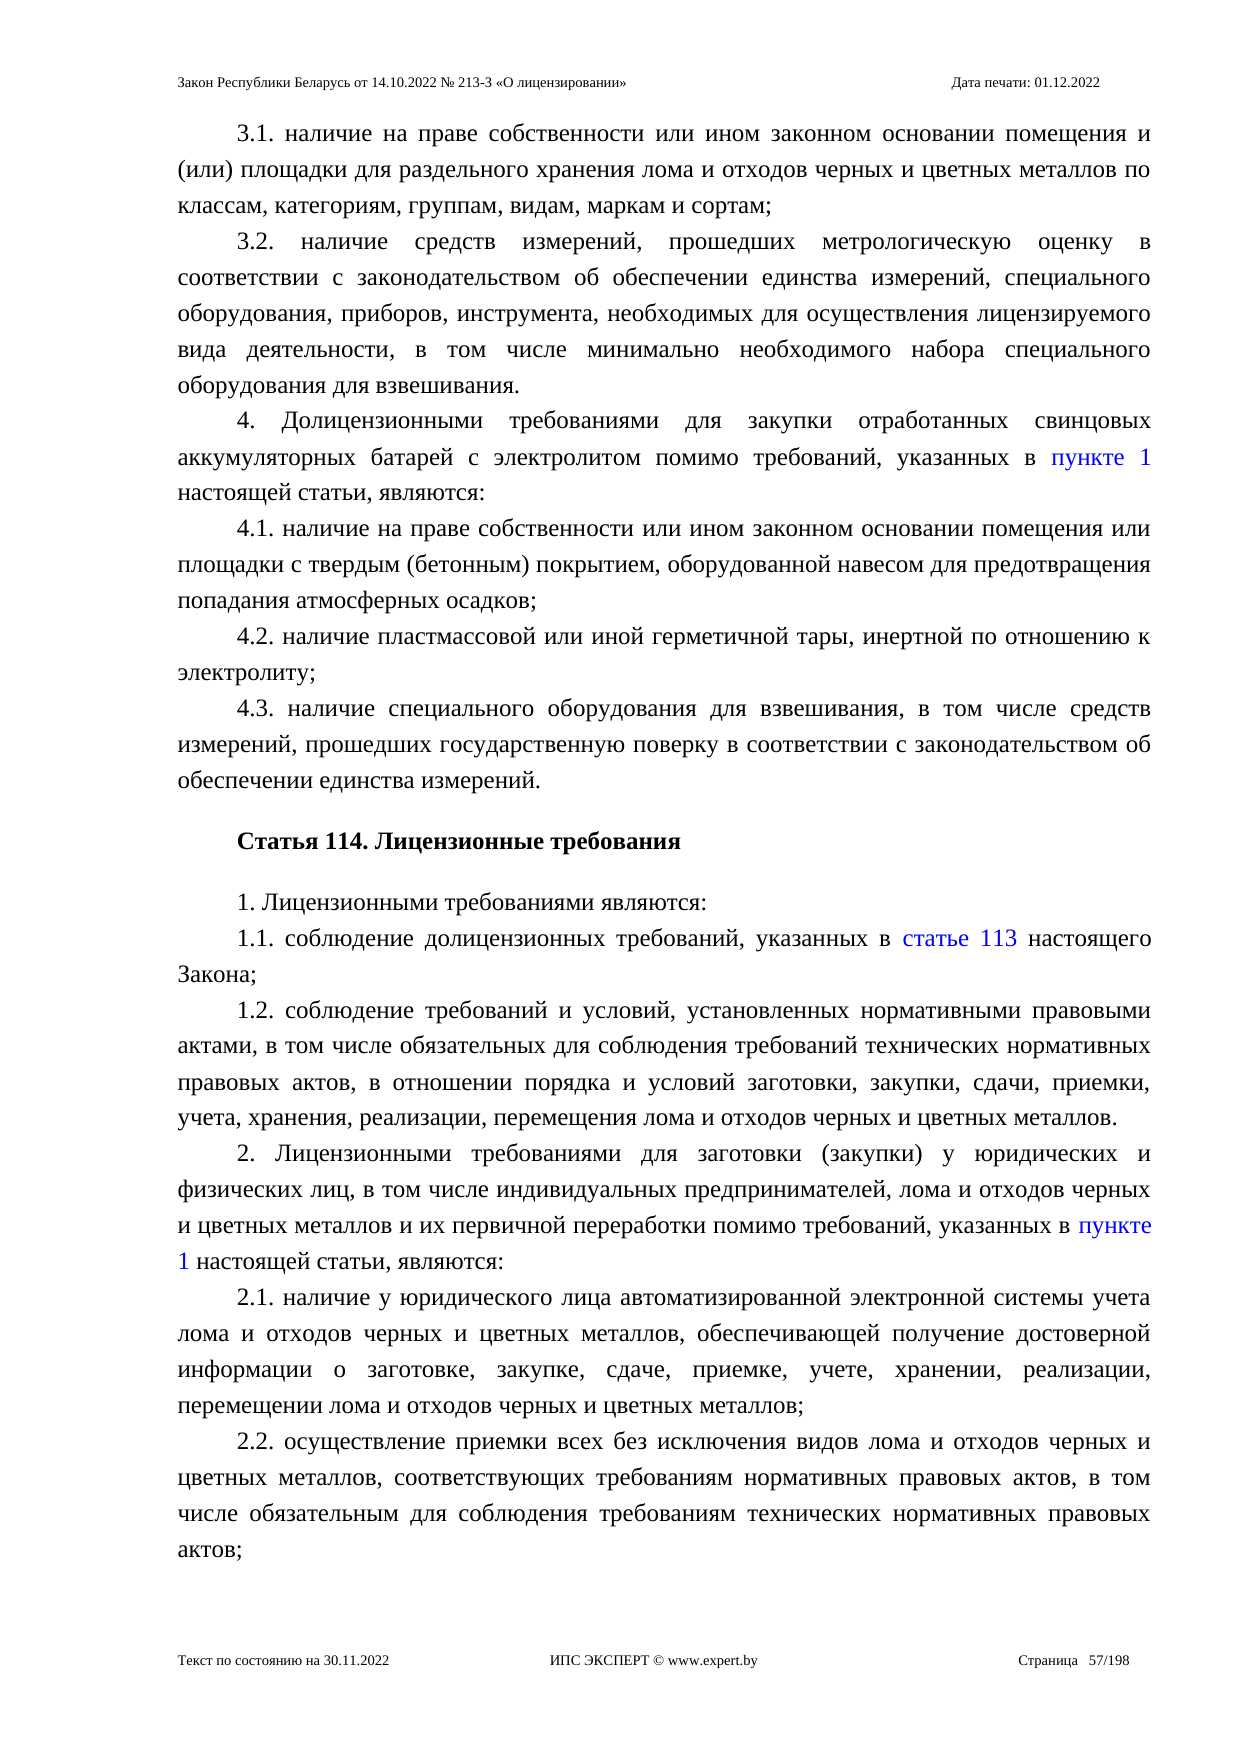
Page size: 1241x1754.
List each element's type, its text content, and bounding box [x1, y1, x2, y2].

text 4.3. наличие специального оборудования для взвешивания, в том числе средств измерений, прошедших государственную поверку в соответствии с законодательством об обеспечении единства измерений. [177, 693, 1152, 794]
text 1.2. соблюдение требований и условий, установленных нормативными правовыми актами, в том числе обязательных для соблюдения требований технических нормативных правовых актов, в отношении порядка и условий заготовки, закупки, сдачи, приемки, учета, хранения, реализации, перемещения лома и отходов черных и цветных металлов. [177, 995, 1152, 1131]
text 2. Лицензионными требованиями для заготовки (закупки) у юридических и физических лиц, в том числе индивидуальных предпринимателей, лома и отходов черных и цветных металлов и их первичной переработки помимо требований, указанных в пункте 1 настоящей статьи, являются: [177, 1138, 1152, 1275]
text 2.1. наличие у юридического лица автоматизированной электронной системы учета лома и отходов черных и цветных металлов, обеспечивающей получение достоверной информации о заготовке, закупке, сдаче, приемке, учете, хранении, реализации, перемещении лома и отходов черных и цветных металлов; [177, 1282, 1152, 1419]
text 1. Лицензионными требованиями являются: [177, 887, 1152, 916]
text 4. Долицензионными требованиями для закупки отработанных свинцовых аккумуляторных батарей с электролитом помимо требований, указанных в пункте 1 настоящей статьи, являются: [177, 406, 1152, 506]
text 4.2. наличие пластмассовой или иной герметичной тары, инертной по отношению к электролиту; [177, 621, 1152, 686]
text 2.2. осуществление приемки всех без исключения видов лома и отходов черных и цветных металлов, соответствующих требованиям нормативных правовых актов, в том числе обязательным для соблюдения требованиям технических нормативных правовых актов; [177, 1426, 1152, 1562]
text 4.1. наличие на праве собственности или ином законном основании помещения или площадки с твердым (бетонным) покрытием, оборудованной навесом для предотвращения попадания атмосферных осадков; [177, 513, 1152, 614]
text 1.1. соблюдение долицензионных требований, указанных в статье 113 настоящего Закона; [177, 923, 1152, 987]
text 3.2. наличие средств измерений, прошедших метрологическую оценку в соответствии с законодательством об обеспечении единства измерений, специального оборудования, приборов, инструмента, необходимых для осуществления лицензируемого вида деятельности, в том числе минимально необходимого набора специального оборудования для взвешивания. [177, 226, 1152, 398]
text 3.1. наличие на праве собственности или ином законном основании помещения и (или) площадки для раздельного хранения лома и отходов черных и цветных металлов по классам, категориям, группам, видам, маркам и сортам; [177, 118, 1152, 219]
text Статья 114. Лицензионные требования [237, 826, 1152, 855]
